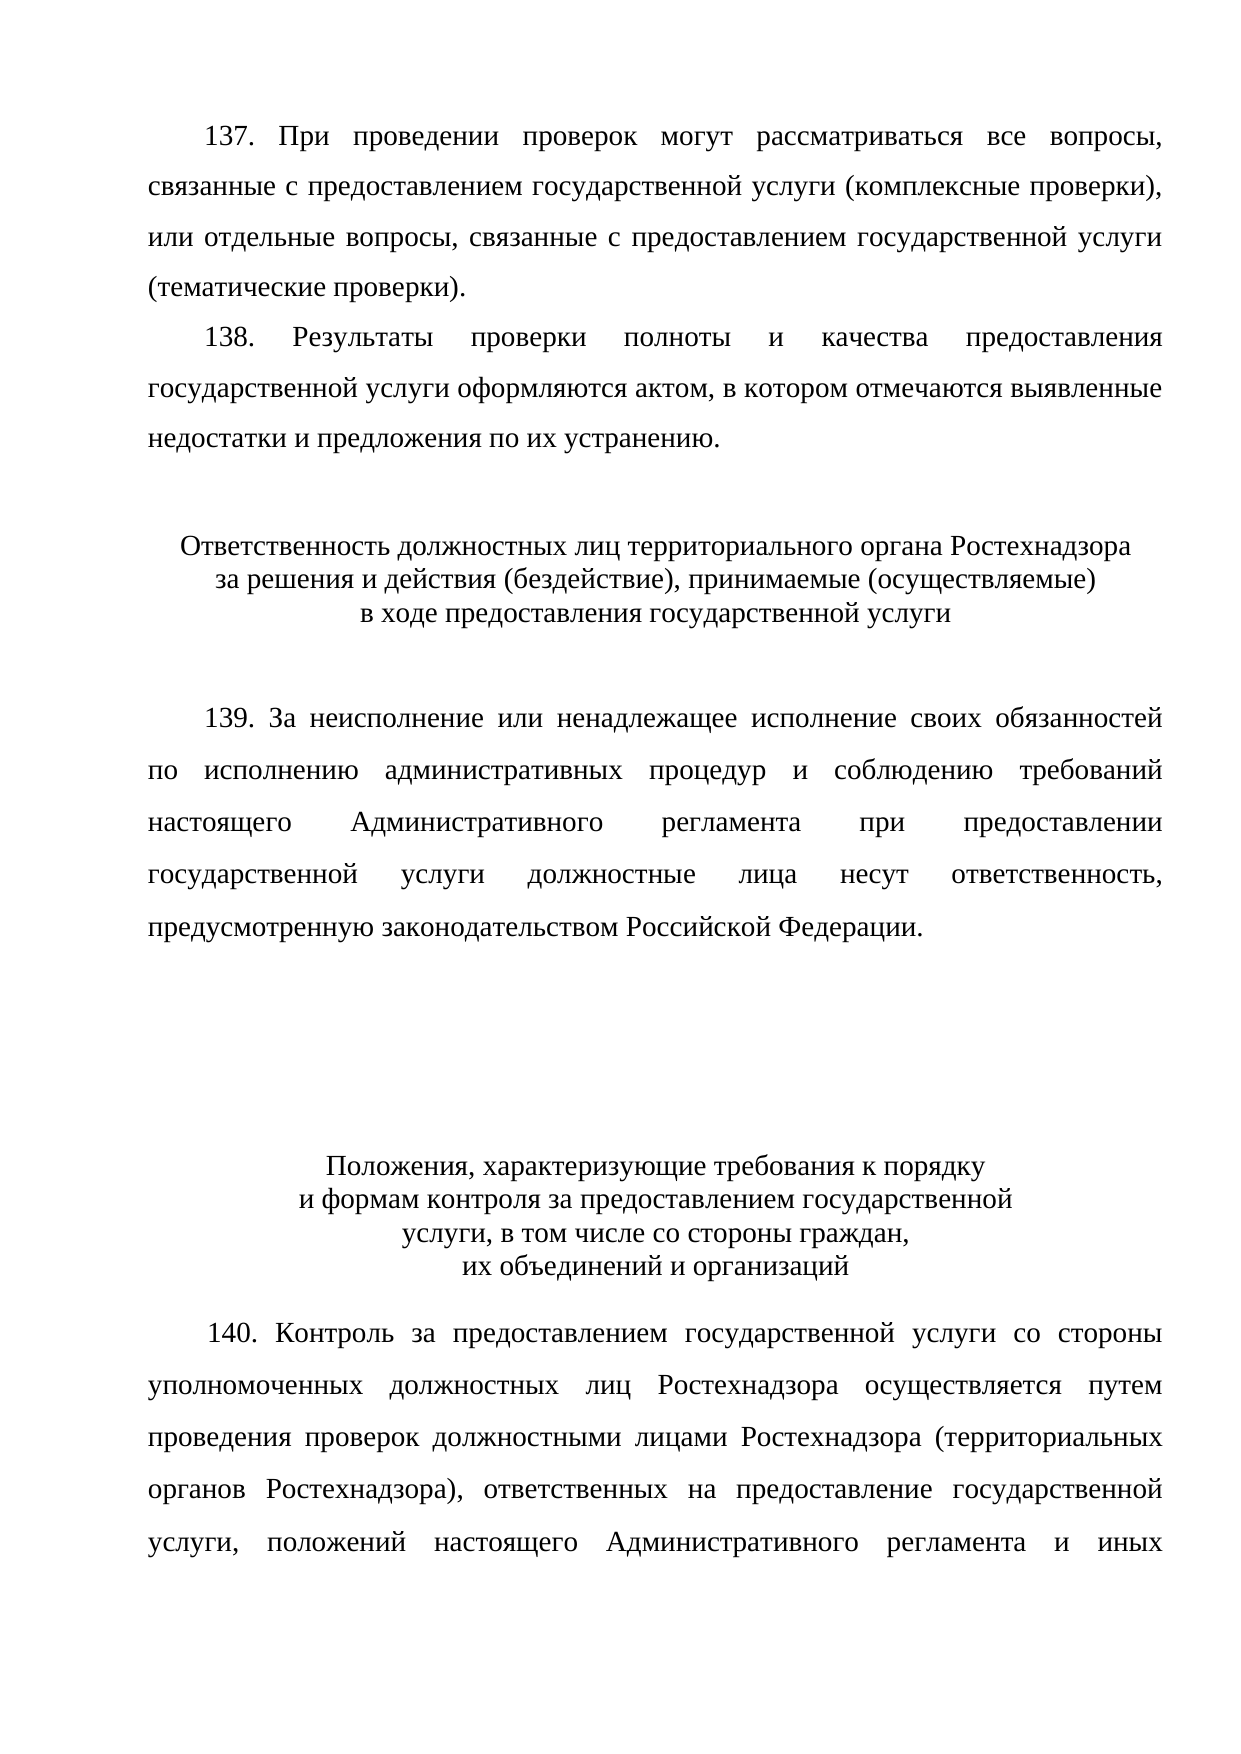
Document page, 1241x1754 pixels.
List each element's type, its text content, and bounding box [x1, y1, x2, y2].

text Ответственность должностных лиц территориального органа Ростехнадзора за решения и действия (бездействие), принимаемые (осуществляемые) [148, 528, 1163, 595]
text в ходе предоставления государственной услуги [148, 595, 1163, 628]
text 137. При проведении проверок могут рассматриваться все вопросы, связанные с предоставлением государственной услуги (комплексные проверки), или отдельные вопросы, связанные с предоставлением государственной услуги (тематические проверки). [148, 118, 1163, 303]
text 139. За неисполнение или ненадлежащее исполнение своих обязанностей по исполнению административных процедур и соблюдению требований настоящего Административного регламента при предоставлении государственной услуги должностные лица несут ответственность, предусмотренную законодательством Российской Федерации. [148, 686, 1163, 946]
text Положения, характеризующие требования к порядку [148, 1148, 1163, 1181]
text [148, 1301, 1163, 1561]
text 138. Результаты проверки полноты и качества предоставления государственной услуги оформляются актом, в котором отмечаются выявленные недостатки и предложения по их устранению. [148, 319, 1163, 453]
text их объединений и организаций [148, 1248, 1163, 1282]
text и формам контроля за предоставлением государственной [148, 1181, 1163, 1215]
text услуги, в том числе со стороны граждан, [148, 1215, 1163, 1248]
